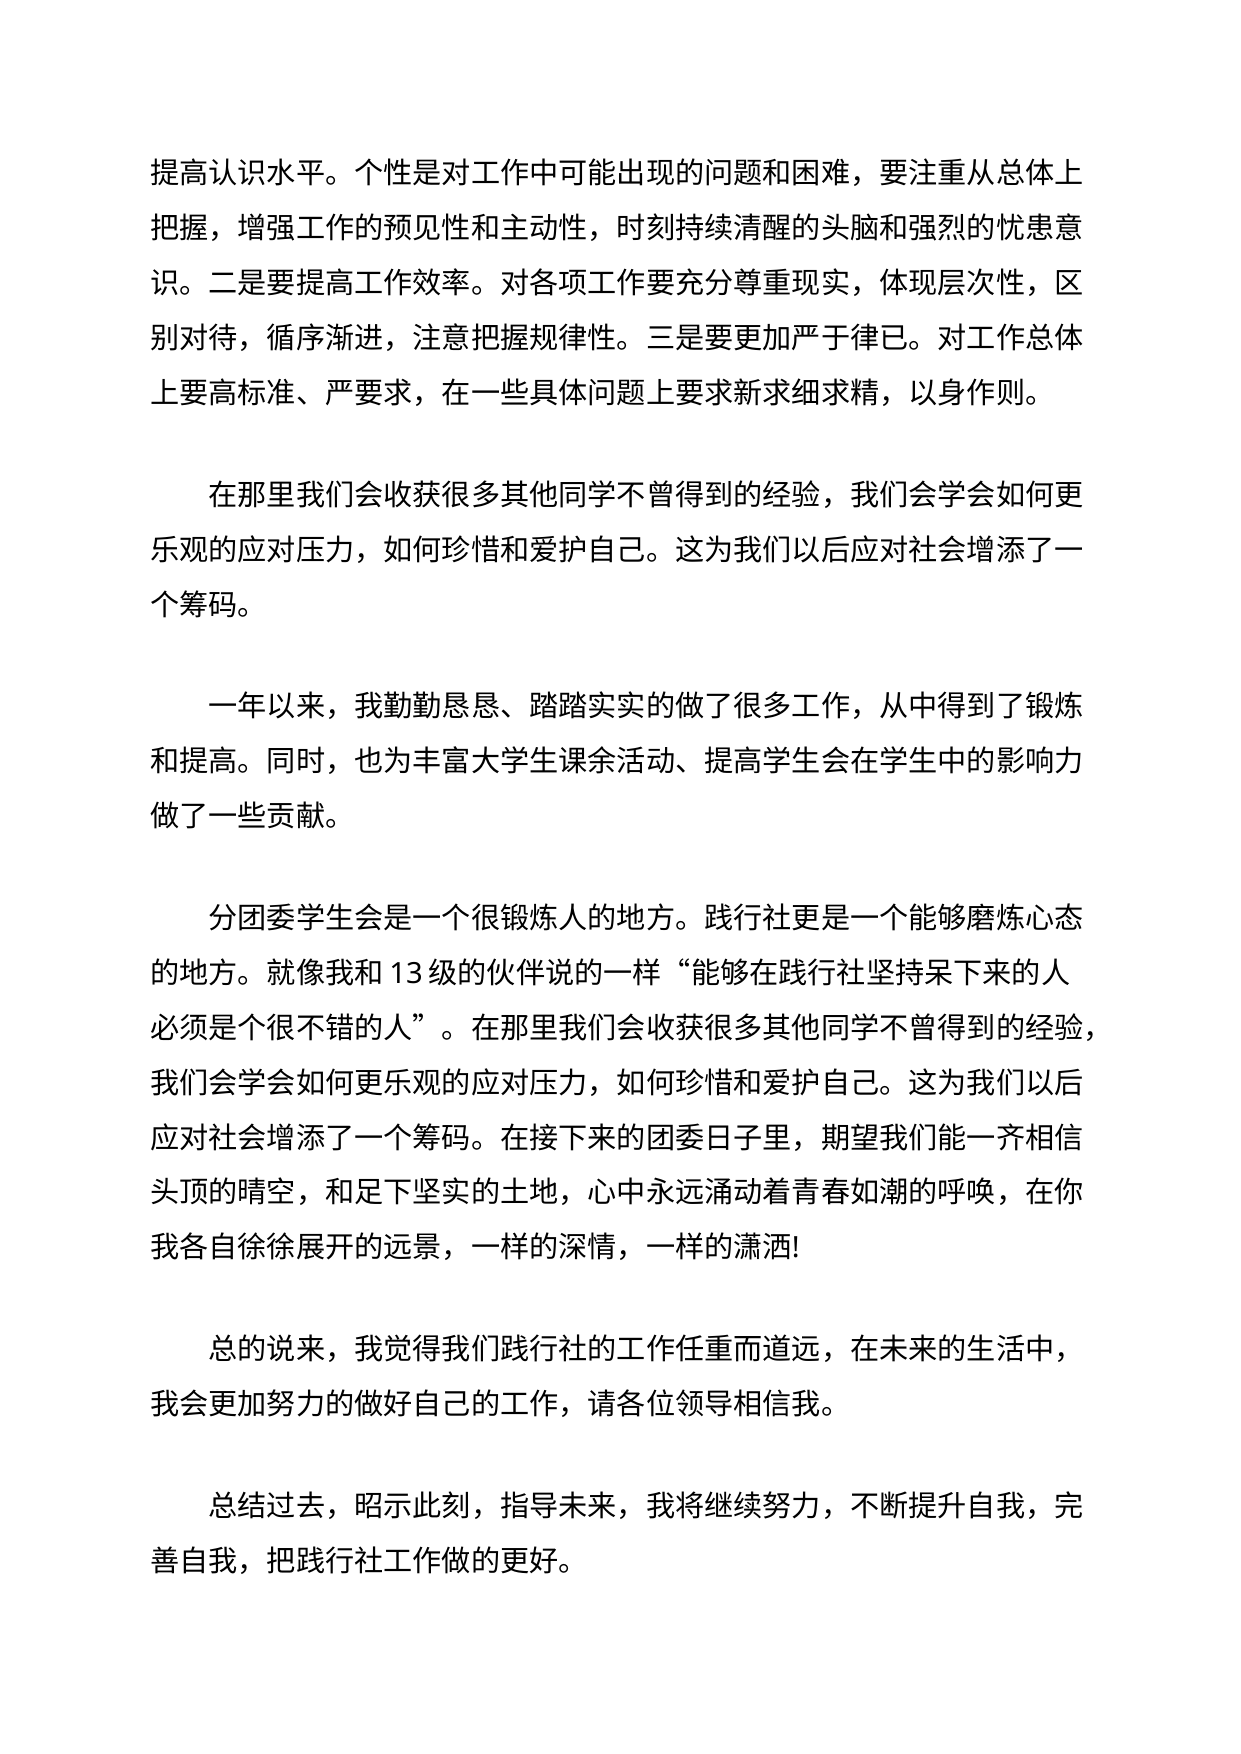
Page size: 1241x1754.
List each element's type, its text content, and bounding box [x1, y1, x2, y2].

text 总结过去，昭示此刻，指导未来，我将继续努力，不断提升自我，完善自我，把践行社工作做的更好。 [150, 1483, 1090, 1580]
text 在那里我们会收获很多其他同学不曾得到的经验，我们会学会如何更乐观的应对压力，如何珍惜和爱护自己。这为我们以后应对社会增添了一个筹码。 [150, 471, 1090, 623]
text 分团委学生会是一个很锻炼人的地方。践行社更是一个能够磨炼心态的地方。就像我和13级的伙伴说的一样“能够在践行社坚持呆下来的人必须是个很不错的人”。在那里我们会收获很多其他同学不曾得到的经验，我们会学会如何更乐观的应对压力，如何珍惜和爱护自己。这为我们以后应对社会增添了一个筹码。在接下来的团委日子里，期望我们能一齐相信头顶的晴空，和足下坚实的土地，心中永远涌动着青春如潮的呼唤，在你我各自徐徐展开的远景，一样的深情，一样的潇洒! [150, 894, 1090, 1266]
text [150, 150, 1090, 412]
text 总的说来，我觉得我们践行社的工作任重而道远，在未来的生活中，我会更加努力的做好自己的工作，请各位领导相信我。 [150, 1326, 1090, 1423]
text 一年以来，我勤勤恳恳、踏踏实实的做了很多工作，从中得到了锻炼和提高。同时，也为丰富大学生课余活动、提高学生会在学生中的影响力做了一些贡献。 [150, 683, 1090, 835]
